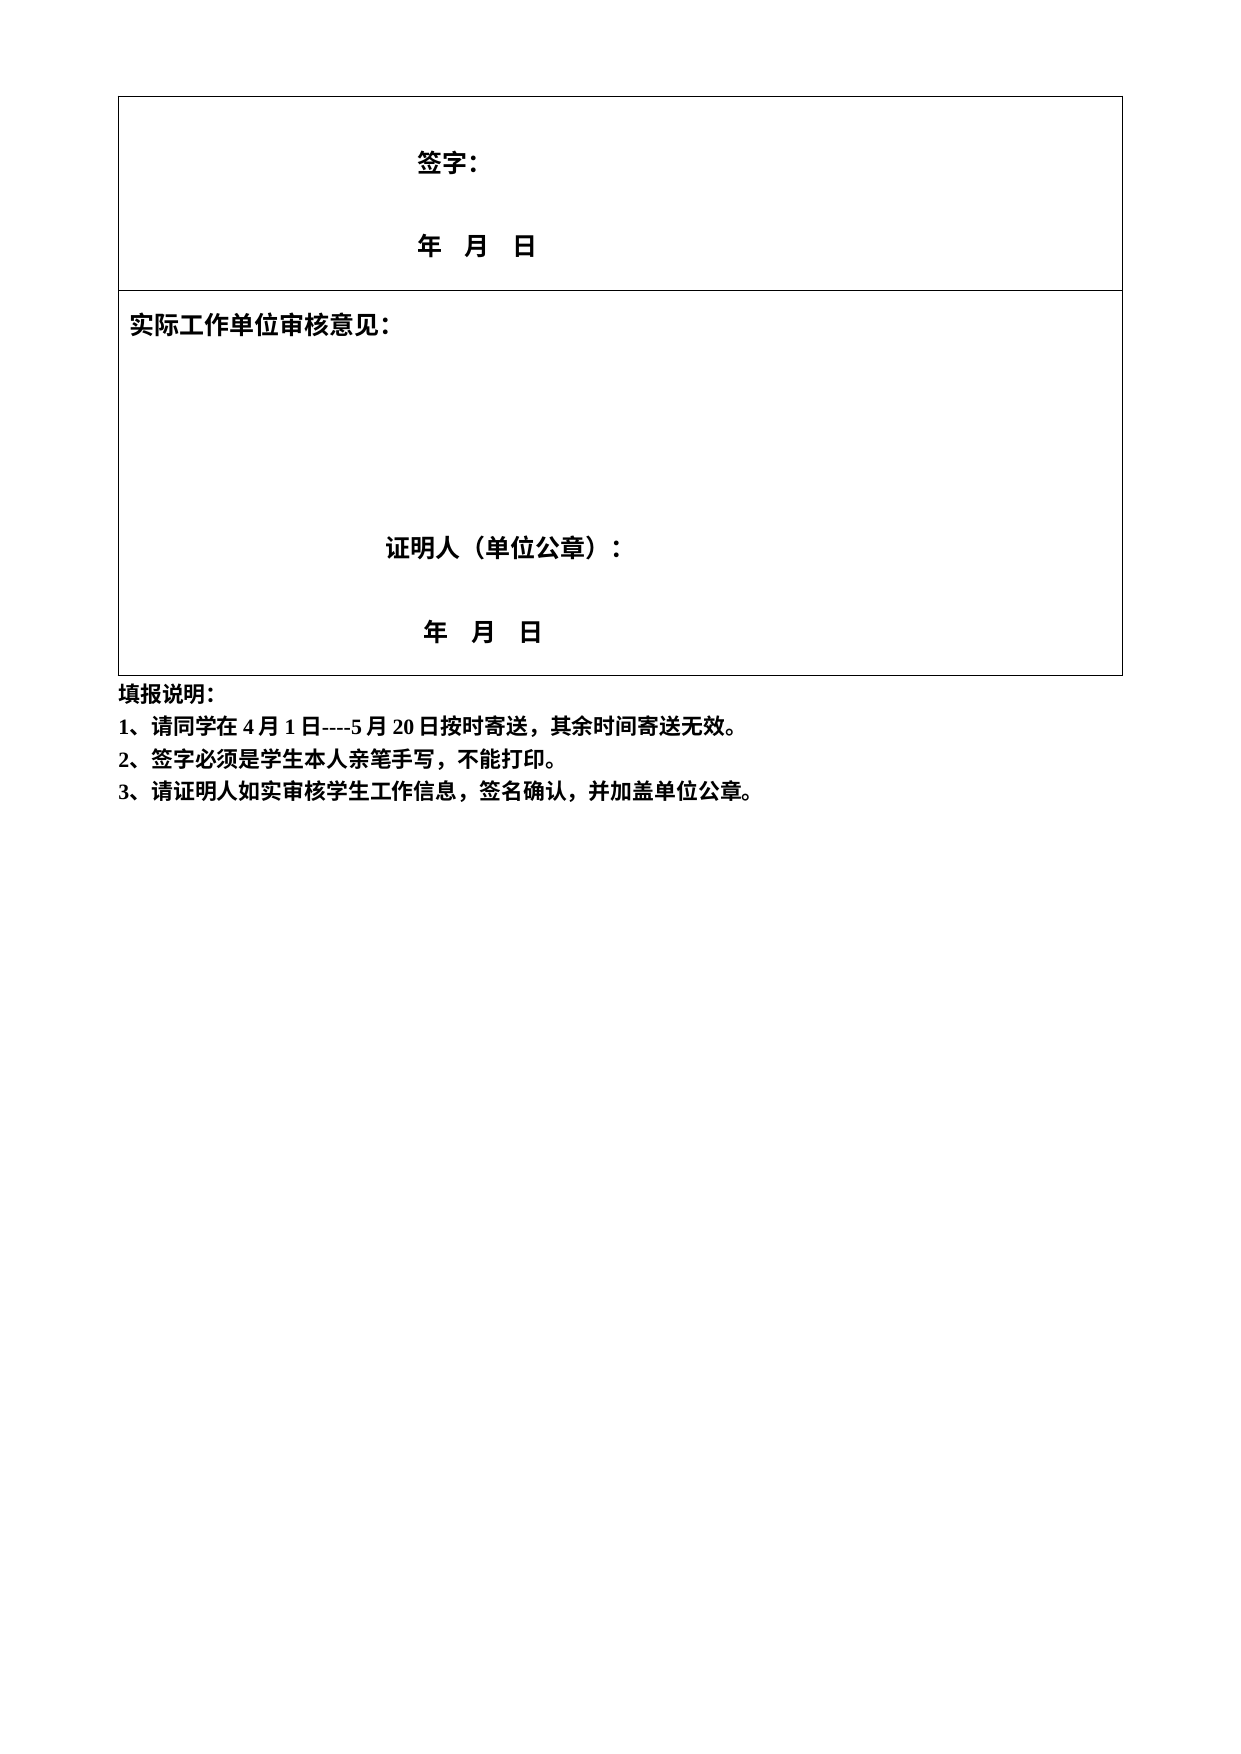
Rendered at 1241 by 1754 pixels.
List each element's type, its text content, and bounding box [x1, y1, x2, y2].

table_cell 实际工作单位审核意见： 证明人（单位公章）： 年 月 日 [119, 291, 1122, 675]
text 2、签字必须是学生本人亲笔手写，不能打印。 [118, 741, 1122, 774]
text 填报说明： [118, 676, 1122, 709]
text 3、请证明人如实审核学生工作信息，签名确认，并加盖单位公章。 [118, 774, 1122, 806]
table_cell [119, 97, 1122, 290]
text 1、请同学在----5月20日按时寄送，其余时间寄送无效。 [118, 709, 1122, 741]
